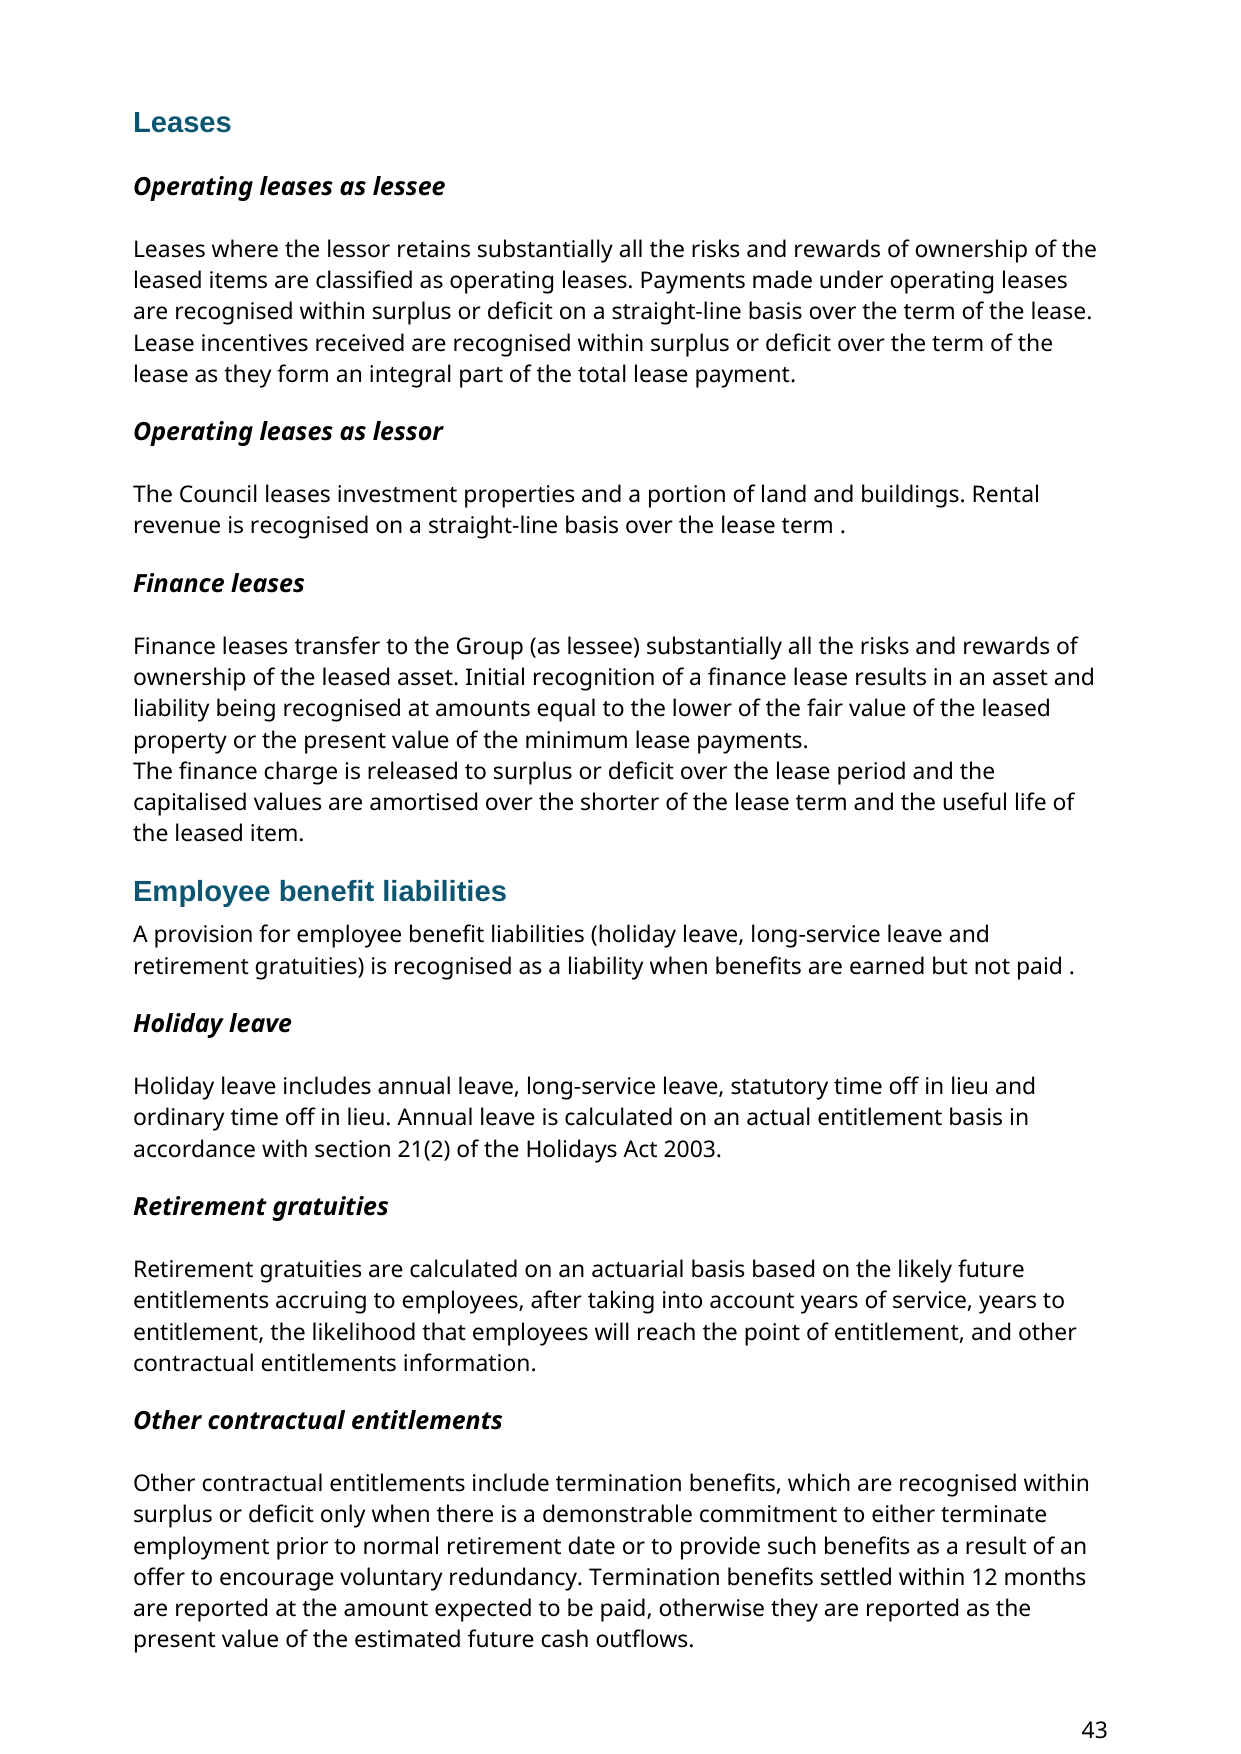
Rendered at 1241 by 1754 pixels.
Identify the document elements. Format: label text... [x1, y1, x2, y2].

text Finance leases transfer to the Group (as lessee) substantially all the risks and rewards of ownership of the leased asset. Initial recognition of a finance lease results in an asset and liability being recognised at amounts equal to the lower of the fair value of the leased property or the present value of the minimum lease payments. [133, 630, 1107, 755]
subtitle Other contractual entitlements [133, 1403, 1107, 1437]
subtitle Operating leases as lessee [133, 169, 1107, 203]
subtitle Holiday leave [133, 1006, 1107, 1040]
text The Council leases investment properties and a portion of land and buildings. Rental revenue is recognised on a straight-line basis over the lease term . [133, 478, 1107, 541]
subtitle Operating leases as lessor [133, 414, 1107, 448]
text A provision for employee benefit liabilities (holiday leave, long-service leave and retirement gratuities) is recognised as a liability when benefits are earned but not paid . [133, 918, 1107, 981]
text Other contractual entitlements include termination benefits, which are recognised within surplus or deficit only when there is a demonstrable commitment to either terminate employment prior to normal retirement date or to provide such benefits as a result of an offer to encourage voluntary redundancy. Termination benefits settled within 12 months are reported at the amount expected to be paid, otherwise they are reported as the present value of the estimated future cash outflows. [133, 1467, 1107, 1655]
text Retirement gratuities are calculated on an actuarial basis based on the likely future entitlements accruing to employees, after taking into account years of service, years to entitlement, the likelihood that employees will reach the point of entitlement, and other contractual entitlements information. [133, 1253, 1107, 1378]
subtitle Leases [133, 105, 1107, 139]
subtitle Employee benefit liabilities [133, 874, 1107, 907]
subtitle Finance leases [133, 566, 1107, 600]
subtitle Retirement gratuities [133, 1189, 1107, 1223]
text Leases where the lessor retains substantially all the risks and rewards of ownership of the leased items are classified as operating leases. Payments made under operating leases are recognised within surplus or deficit on a straight-line basis over the term of the lease. Lease incentives received are recognised within surplus or deficit over the term of the lease as they form an integral part of the total lease payment. [133, 233, 1107, 389]
text The finance charge is released to surplus or deficit over the lease period and the capitalised values are amortised over the shorter of the lease term and the useful life of the leased item. [133, 755, 1107, 849]
text Holiday leave includes annual leave, long-service leave, statutory time off in lieu and ordinary time off in lieu. Annual leave is calculated on an actual entitlement basis in accordance with section 21(2) of the Holidays Act 2003. [133, 1070, 1107, 1164]
